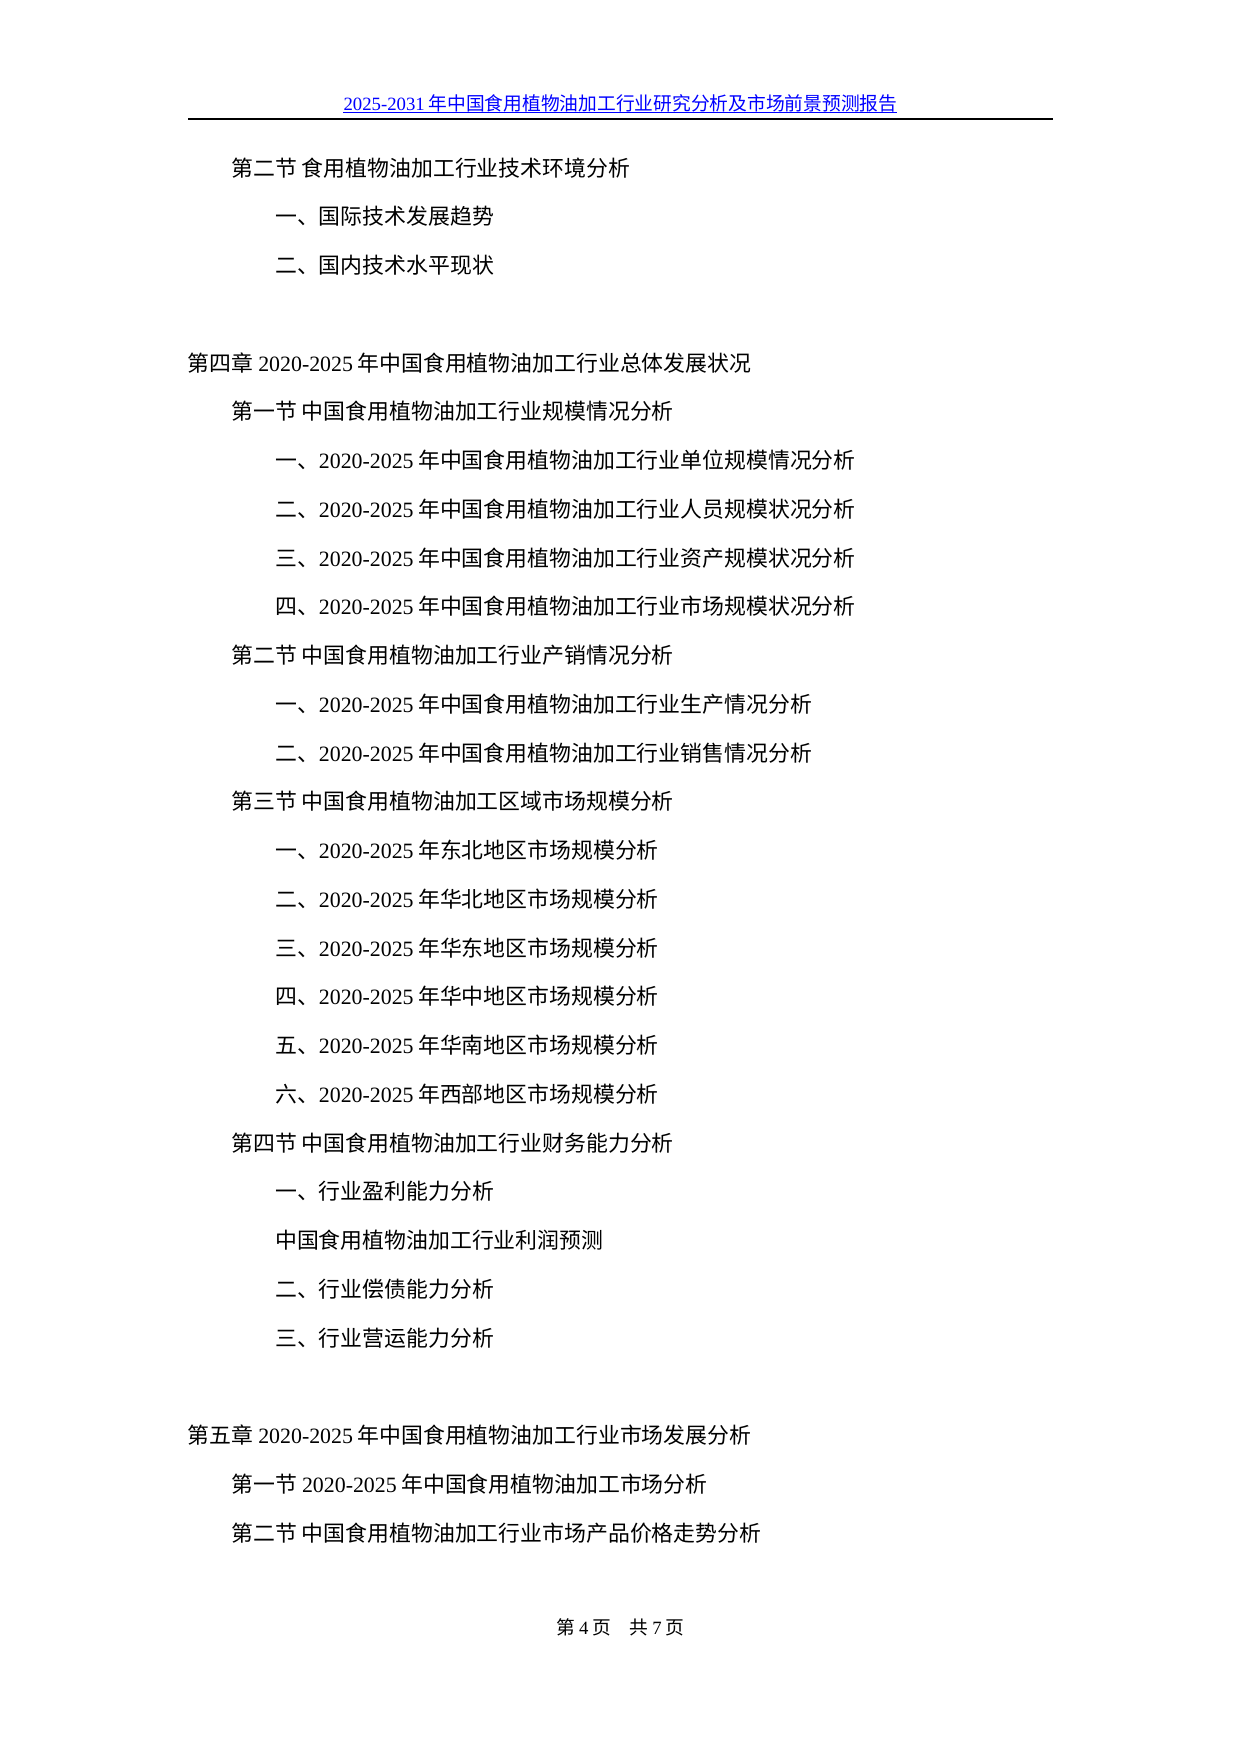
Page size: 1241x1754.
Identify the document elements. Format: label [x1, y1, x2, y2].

text [187, 150, 1053, 1548]
